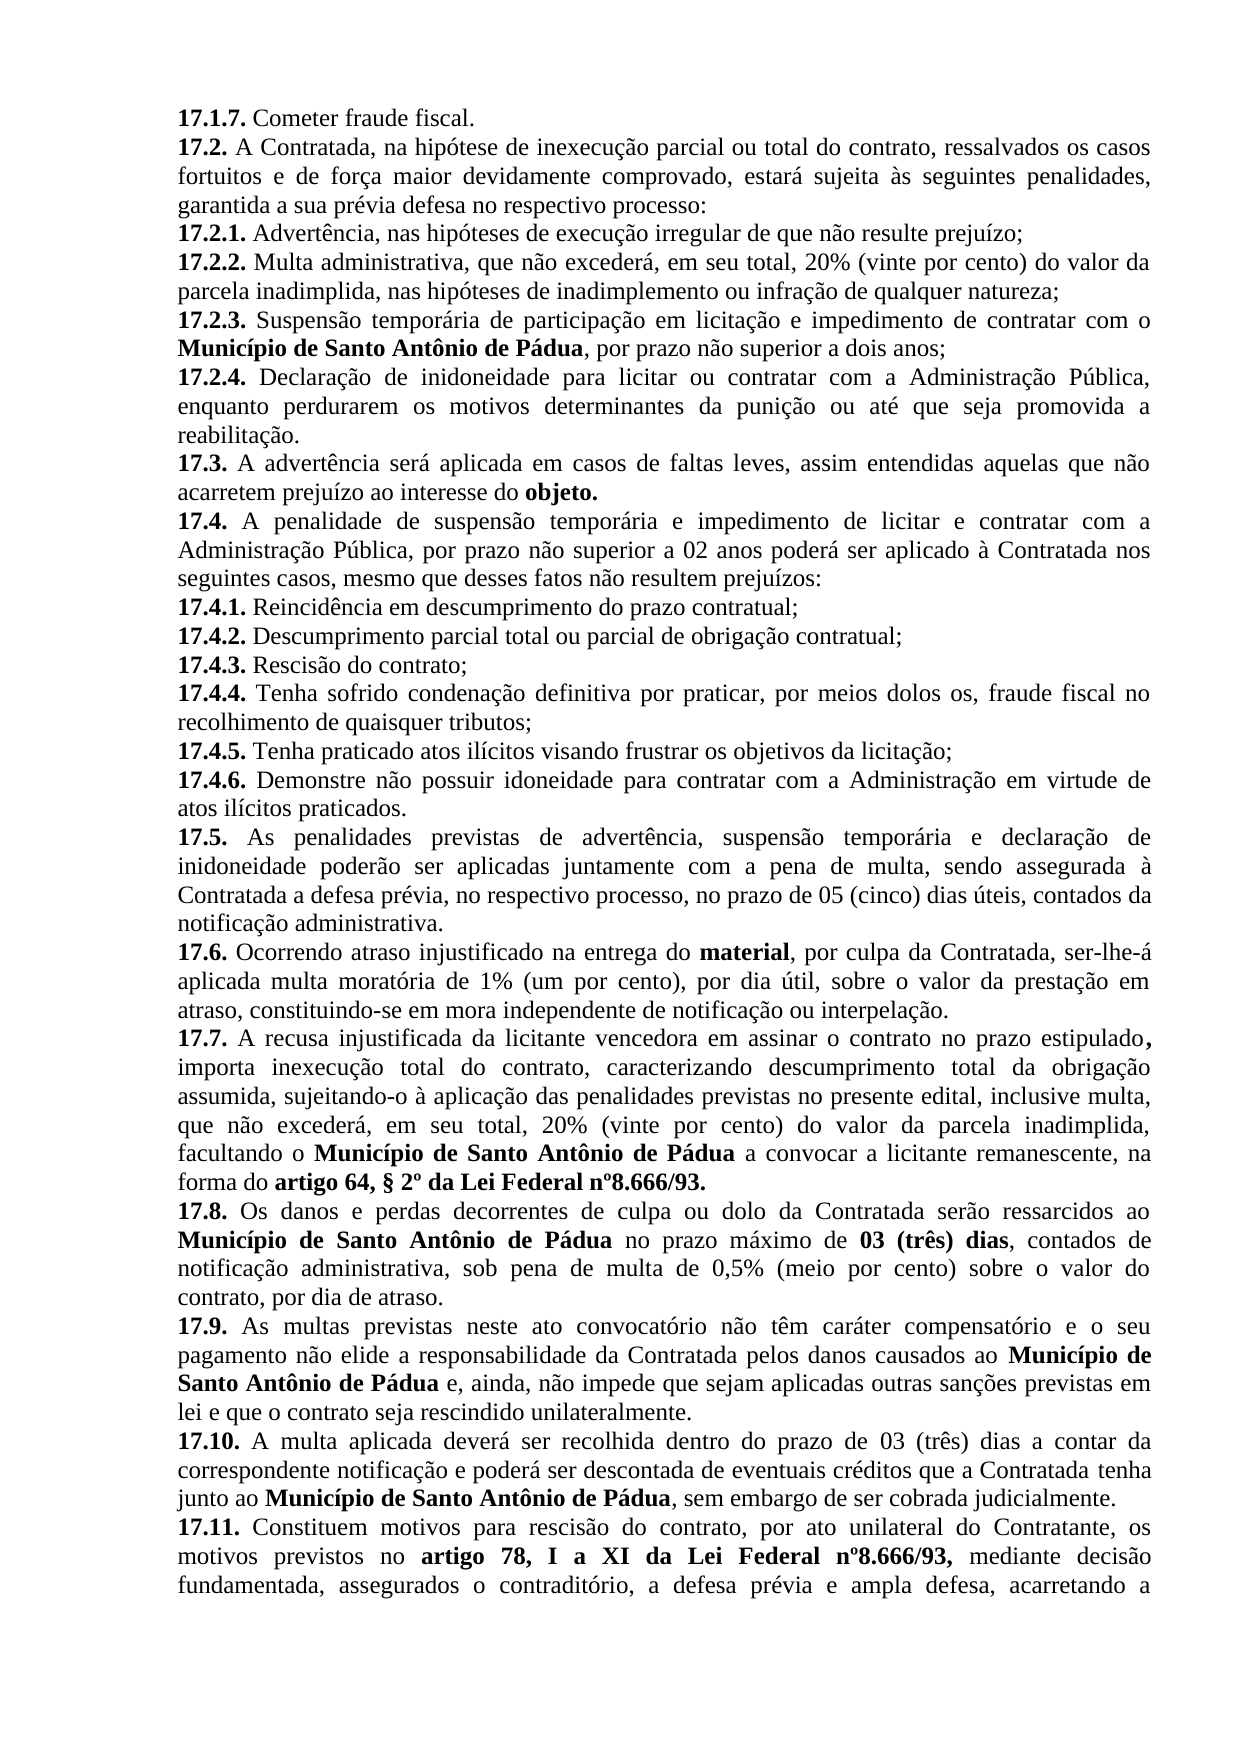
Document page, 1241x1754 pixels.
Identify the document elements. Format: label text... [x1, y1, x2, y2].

text 17.4.6. Demonstre não possuir idoneidade para contratar com a Administração em virtude de atos ilícitos praticados. [177, 765, 1152, 822]
text 17.10. A multa aplicada deverá ser recolhida dentro do prazo de 03 (três) dias a contar da correspondente notificação e poderá ser descontada de eventuais créditos que a Contratada tenha junto ao Município de Santo Antônio de Pádua, sem embargo de ser cobrada judicialmente. [177, 1426, 1152, 1512]
text 17.4. A penalidade de suspensão temporária e impedimento de licitar e contratar com a Administração Pública, por prazo não superior a 02 anos poderá ser aplicado à Contratada nos seguintes casos, mesmo que desses fatos não resultem prejuízos: [177, 506, 1152, 592]
text 17.7. A recusa injustificada da licitante vencedora em assinar o contrato no prazo estipulado, importa inexecução total do contrato, caracterizando descumprimento total da obrigação assumida, sujeitando-o à aplicação das penalidades previstas no presente edital, inclusive multa, que não excederá, em seu total, 20% (vinte por cento) do valor da parcela inadimplida, facultando o Município de Santo Antônio de Pádua a convocar a licitante remanescente, na forma do artigo 64, § 2º da Lei Federal nº8.666/93. [177, 1023, 1152, 1196]
text 17.1.7. Cometer fraude fiscal. [177, 103, 1152, 132]
text 17.8. Os danos e perdas decorrentes de culpa ou dolo da Contratada serão ressarcidos ao Município de Santo Antônio de Pádua no prazo máximo de 03 (três) dias, contados de notificação administrativa, sob pena de multa de 0,5% (meio por cento) sobre o valor do contrato, por dia de atraso. [177, 1196, 1152, 1311]
text 17.2. A Contratada, na hipótese de inexecução parcial ou total do contrato, ressalvados os casos fortuitos e de força maior devidamente comprovado, estará sujeita às seguintes penalidades, garantida a sua prévia defesa no respectivo processo: [177, 132, 1152, 218]
text 17.2.3. Suspensão temporária de participação em licitação e impedimento de contratar com o Município de Santo Antônio de Pádua, por prazo não superior a dois anos; [177, 305, 1152, 362]
text 17.4.5. Tenha praticado atos ilícitos visando frustrar os objetivos da licitação; [177, 736, 1152, 765]
text 17.4.3. Rescisão do contrato; [177, 650, 1152, 678]
text 17.4.4. Tenha sofrido condenação definitiva por praticar, por meios dolos os, fraude fiscal no recolhimento de quaisquer tributos; [177, 678, 1152, 736]
text 17.2.2. Multa administrativa, que não excederá, em seu total, 20% (vinte por cento) do valor da parcela inadimplida, nas hipóteses de inadimplemento ou infração de qualquer natureza; [177, 247, 1152, 305]
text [177, 1512, 1152, 1598]
text 17.2.1. Advertência, nas hipóteses de execução irregular de que não resulte prejuízo; [177, 218, 1152, 247]
text 17.9. As multas previstas neste ato convocatório não têm caráter compensatório e o seu pagamento não elide a responsabilidade da Contratada pelos danos causados ao Município de Santo Antônio de Pádua e, ainda, não impede que sejam aplicadas outras sanções previstas em lei e que o contrato seja rescindido unilateralmente. [177, 1311, 1152, 1426]
text 17.2.4. Declaração de inidoneidade para licitar ou contratar com a Administração Pública, enquanto perdurarem os motivos determinantes da punição ou até que seja promovida a reabilitação. [177, 362, 1152, 448]
text 17.5. As penalidades previstas de advertência, suspensão temporária e declaração de inidoneidade poderão ser aplicadas juntamente com a pena de multa, sendo assegurada à Contratada a defesa prévia, no respectivo processo, no prazo de 05 (cinco) dias úteis, contados da notificação administrativa. [177, 822, 1152, 937]
text 17.4.1. Reincidência em descumprimento do prazo contratual; [177, 592, 1152, 621]
text 17.4.2. Descumprimento parcial total ou parcial de obrigação contratual; [177, 621, 1152, 650]
text 17.3. A advertência será aplicada em casos de faltas leves, assim entendidas aquelas que não acarretem prejuízo ao interesse do objeto. [177, 448, 1152, 506]
text 17.6. Ocorrendo atraso injustificado na entrega do material, por culpa da Contratada, ser-lhe-á aplicada multa moratória de 1% (um por cento), por dia útil, sobre o valor da prestação em atraso, constituindo-se em mora independente de notificação ou interpelação. [177, 937, 1152, 1023]
